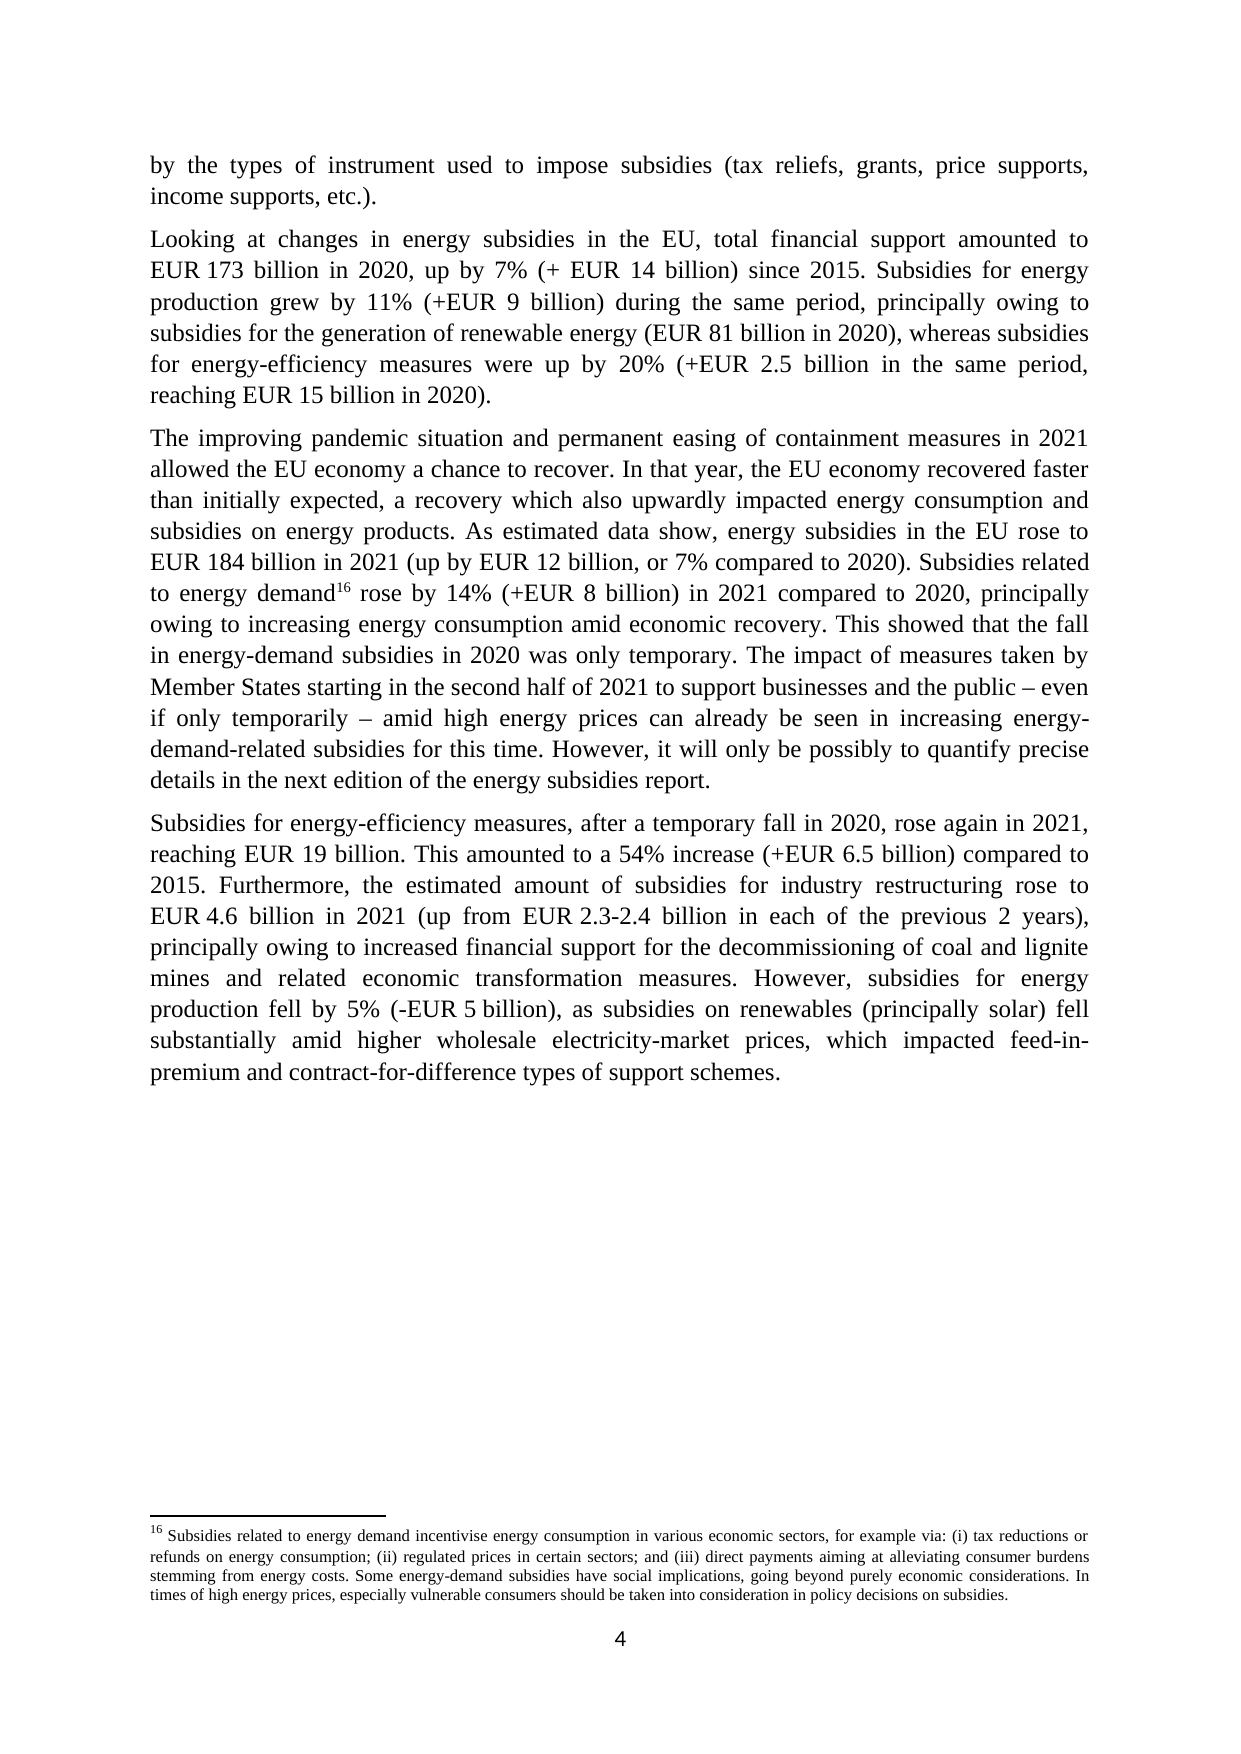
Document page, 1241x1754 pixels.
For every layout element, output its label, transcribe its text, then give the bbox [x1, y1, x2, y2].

text Looking at changes in energy subsidies in the EU, total financial support amounted to EUR 173 billion in 2020, up by 7% (+ EUR 14 billion) since 2015. Subsidies for energy production grew by 11% (+EUR 9 billion) during the same period, principally owing to subsidies for the generation of renewable energy (EUR 81 billion in 2020), whereas subsidies for energy-efficiency measures were up by 20% (+EUR 2.5 billion in the same period, reaching EUR 15 billion in 2020). [150, 224, 1090, 408]
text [150, 150, 1090, 210]
text Subsidies for energy-efficiency measures, after a temporary fall in 2020, rose again in 2021, reaching EUR 19 billion. This amounted to a 54% increase (+EUR 6.5 billion) compared to 2015. Furthermore, the estimated amount of subsidies for industry restructuring rose to EUR 4.6 billion in 2021 (up from EUR 2.3-2.4 billion in each of the previous 2 years), principally owing to increased financial support for the decommissioning of coal and lignite mines and related economic transformation measures. However, subsidies for energy production fell by 5% (-EUR 5 billion), as subsidies on renewables (principally solar) fell substantially amid higher wholesale electricity-market prices, which impacted feed-in-premium and contract-for-difference types of support schemes. [150, 808, 1090, 1085]
text The improving pandemic situation and permanent easing of containment measures in 2021 allowed the EU economy a chance to recover. In that year, the EU economy recovered faster than initially expected, a recovery which also upwardly impacted energy consumption and subsidies on energy products. As estimated data show, energy subsidies in the EU rose to EUR 184 billion in 2021 (up by EUR 12 billion, or 7% compared to 2020). Subsidies related to energy demand rose by 14% (+EUR 8 billion) in 2021 compared to 2020, principally owing to increasing energy consumption amid economic recovery. This showed that the fall in energy-demand subsidies in 2020 was only temporary. The impact of measures taken by Member States starting in the second half of 2021 to support businesses and the public – even if only temporarily – amid high energy prices can already be seen in increasing energy-demand-related subsidies for this time. However, it will only be possibly to quantify precise details in the next edition of the energy subsidies report. [150, 423, 1090, 793]
